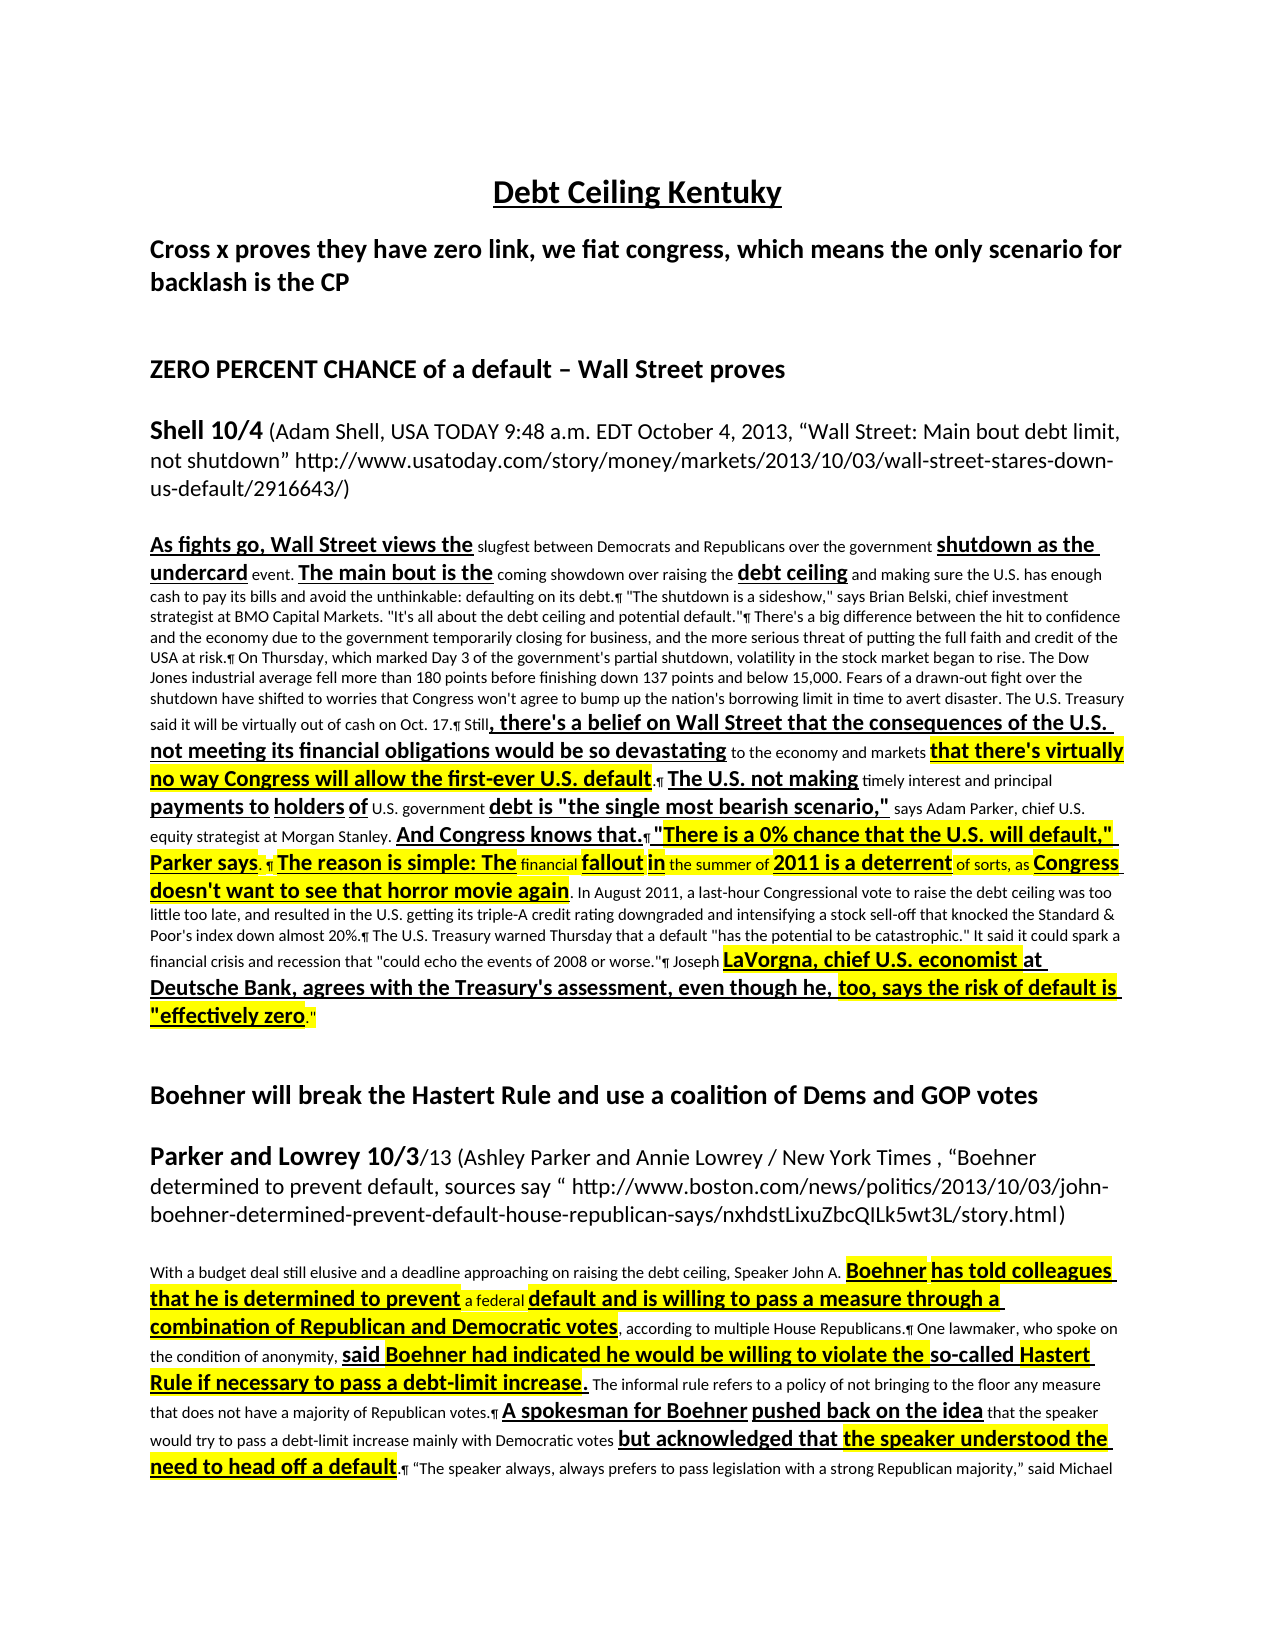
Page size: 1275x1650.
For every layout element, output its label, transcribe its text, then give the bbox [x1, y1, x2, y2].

text As fights go, Wall Street views the slugfest between Democrats and Republicans over the government shutdown as the undercard event. The main bout is the coming showdown over raising the debt ceiling and making sure the U.S. has enough cash to pay its bills and avoid the unthinkable: defaulting on its debt.¶ "The shutdown is a sideshow," says Brian Belski, chief investment strategist at BMO Capital Markets. "It's all about the debt ceiling and potential default."¶ There's a big difference between the hit to confidence and the economy due to the government temporarily closing for business, and the more serious threat of putting the full faith and credit of the USA at risk.¶ On Thursday, which marked Day 3 of the government's partial shutdown, volatility in the stock market began to rise. The Dow Jones industrial average fell more than 180 points before finishing down 137 points and below 15,000. Fears of a drawn-out fight over the shutdown have shifted to worries that Congress won't agree to bump up the nation's borrowing limit in time to avert disaster. The U.S. Treasury said it will be virtually out of cash on Oct. 17.¶ Still, there's a belief on Wall Street that the consequences of the U.S. not meeting its financial obligations would be so devastating to the economy and markets that there's virtually no way Congress will allow the first-ever U.S. default.¶ The U.S. not making timely interest and principal payments to holders of U.S. government debt is "the single most bearish scenario," says Adam Parker, chief U.S. equity strategist at Morgan Stanley. And Congress knows that.¶ "There is a 0% chance that the U.S. will default," Parker says. ¶ The reason is simple: The financial fallout in the summer of 2011 is a deterrent of sorts, as Congress doesn't want to see that horror movie again. In August 2011, a last-hour Congressional vote to raise the debt ceiling was too little too late, and resulted in the U.S. getting its triple-A credit rating downgraded and intensifying a stock sell-off that knocked the Standard & Poor's index down almost 20%.¶ The U.S. Treasury warned Thursday that a default "has the potential to be catastrophic." It said it could spark a financial crisis and recession that "could echo the events of 2008 or worse."¶ Joseph LaVorgna, chief U.S. economist at Deutsche Bank, agrees with the Treasury's assessment, even though he, too, says the risk of default is "effectively zero." [150, 530, 1125, 1029]
text Parker and Lowrey 10/3/13 (Ashley Parker and Annie Lowrey / New York Times , “Boehner determined to prevent default, sources say “ http://www.boston.com/news/politics/2013/10/03/john-boehner-determined-prevent-default-house-republican-says/nxhdstLixuZbcQILk5wt3L/story.html) [150, 1139, 1125, 1228]
text Shell 10/4 (Adam Shell, USA TODAY 9:48 a.m. EDT October 4, 2013, “Wall Street: Main bout debt limit, not shutdown” http://www.usatoday.com/story/money/markets/2013/10/03/wall-street-stares-down-us-default/2916643/) [150, 413, 1125, 502]
subtitle Debt Ceiling Kentuky [150, 171, 1125, 212]
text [150, 1256, 1125, 1480]
subtitle Boehner will break the Hastert Rule and use a coalition of Dems and GOP votes [150, 1078, 1125, 1111]
subtitle Cross x proves they have zero link, we fiat congress, which means the only scenario for backlash is the CP [150, 232, 1125, 298]
subtitle ZERO PERCENT CHANCE of a default – Wall Street proves [150, 319, 1125, 385]
